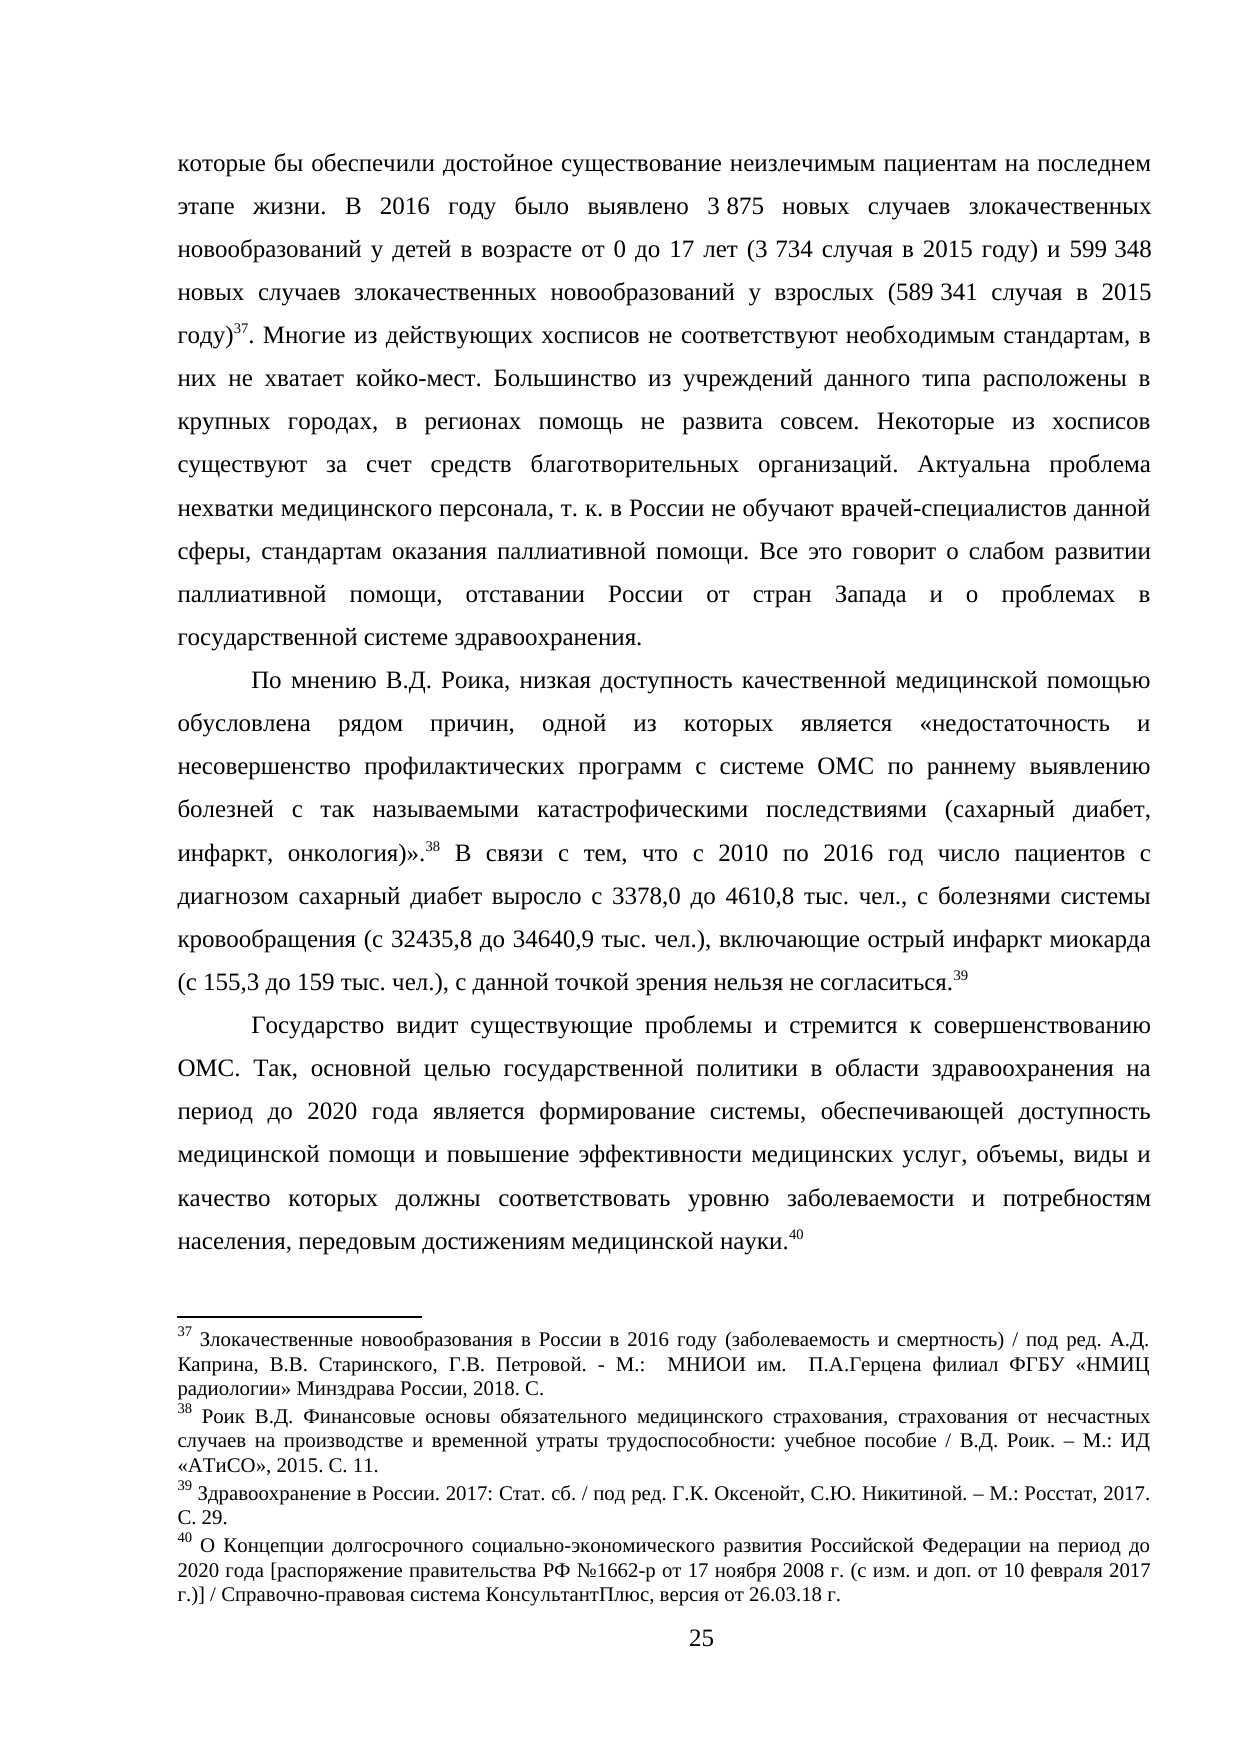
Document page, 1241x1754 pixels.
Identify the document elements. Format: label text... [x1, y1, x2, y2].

text Государство видит существующие проблемы и стремится к совершенствованию ОМС. Так, основной целью государственной политики в области здравоохранения на период до 2020 года является формирование системы, обеспечивающей доступность медицинской помощи и повышение эффективности медицинских услуг, объемы, виды и качество которых должны соответствовать уровню заболеваемости и потребностям населения, передовым достижениям медицинской науки. [177, 1010, 1152, 1254]
text По мнению В.Д. Роика, низкая доступность качественной медицинской помощью обусловлена рядом причин, одной из которых является «недостаточность и несовершенство профилактических программ с системе ОМС по раннему выявлению болезней с так называемыми катастрофическими последствиями (сахарный диабет, инфаркт, онкология)». В связи с тем, что с 2010 по 2016 год число пациентов с диагнозом сахарный диабет выросло с 3378,0 до 4610,8 тыс. чел., с болезнями системы кровообращения (с 32435,8 до 34640,9 тыс. чел.), включающие острый инфаркт миокарда (с 155,3 до 159 тыс. чел.), с данной точкой зрения нельзя не согласиться. [177, 665, 1152, 996]
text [177, 148, 1152, 651]
